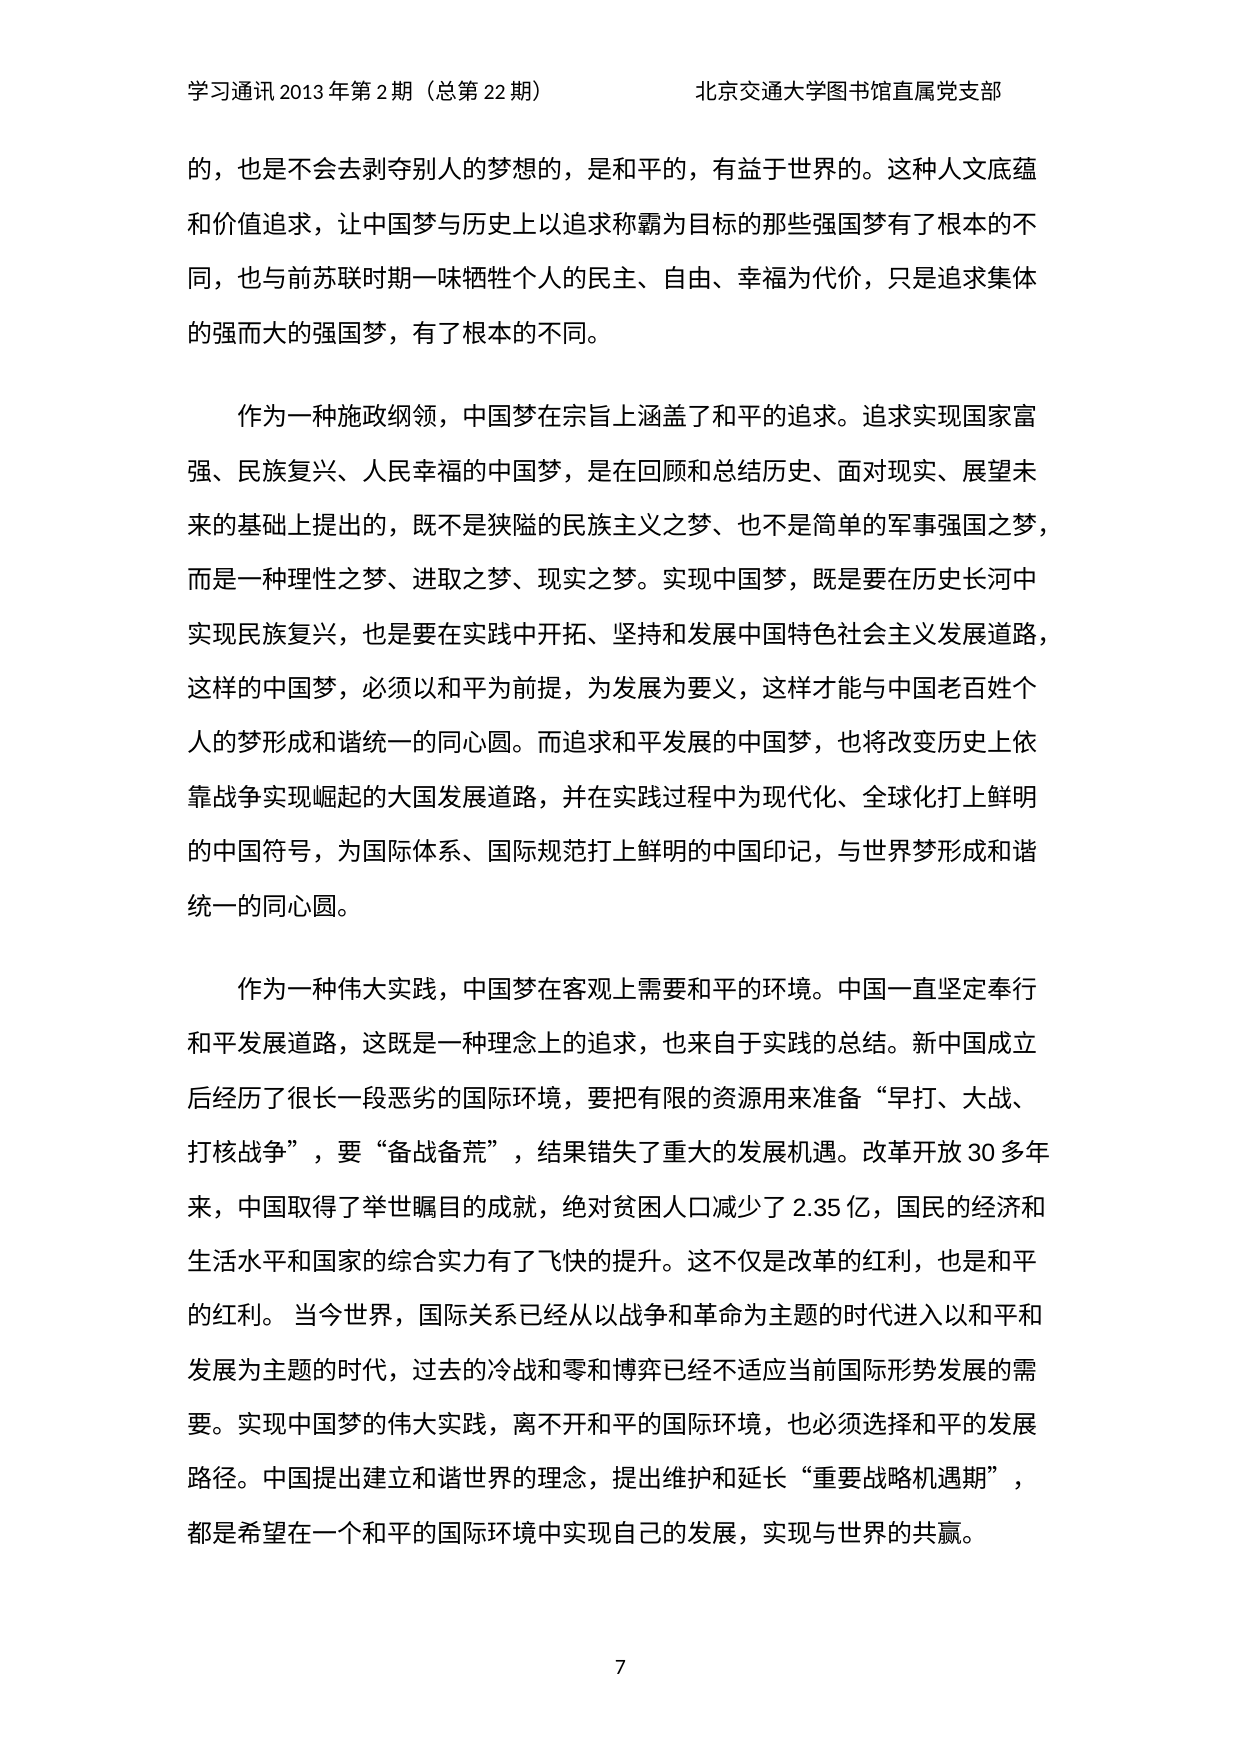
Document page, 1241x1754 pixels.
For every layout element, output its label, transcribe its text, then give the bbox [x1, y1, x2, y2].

text 作为一种施政纲领，中国梦在宗旨上涵盖了和平的追求。追求实现国家富强、民族复兴、人民幸福的中国梦，是在回顾和总结历史、面对现实、展望未来的基础上提出的，既不是狭隘的民族主义之梦、也不是简单的军事强国之梦，而是一种理性之梦、进取之梦、现实之梦。实现中国梦，既是要在历史长河中实现民族复兴，也是要在实践中开拓、坚持和发展中国特色社会主义发展道路，这样的中国梦，必须以和平为前提，为发展为要义，这样才能与中国老百姓个人的梦形成和谐统一的同心圆。而追求和平发展的中国梦，也将改变历史上依靠战争实现崛起的大国发展道路，并在实践过程中为现代化、全球化打上鲜明的中国符号，为国际体系、国际规范打上鲜明的中国印记，与世界梦形成和谐统一的同心圆。 [187, 397, 1053, 922]
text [187, 150, 1053, 349]
text 作为一种伟大实践，中国梦在客观上需要和平的环境。中国一直坚定奉行和平发展道路，这既是一种理念上的追求，也来自于实践的总结。新中国成立后经历了很长一段恶劣的国际环境，要把有限的资源用来准备“早打、大战、打核战争”，要“备战备荒”，结果错失了重大的发展机遇。改革开放30多年来，中国取得了举世瞩目的成就，绝对贫困人口减少了2.35亿，国民的经济和生活水平和国家的综合实力有了飞快的提升。这不仅是改革的红利，也是和平的红利。 当今世界，国际关系已经从以战争和革命为主题的时代进入以和平和发展为主题的时代，过去的冷战和零和博弈已经不适应当前国际形势发展的需要。实现中国梦的伟大实践，离不开和平的国际环境，也必须选择和平的发展路径。中国提出建立和谐世界的理念，提出维护和延长“重要战略机遇期”，都是希望在一个和平的国际环境中实现自己的发展，实现与世界的共赢。 [187, 969, 1053, 1549]
